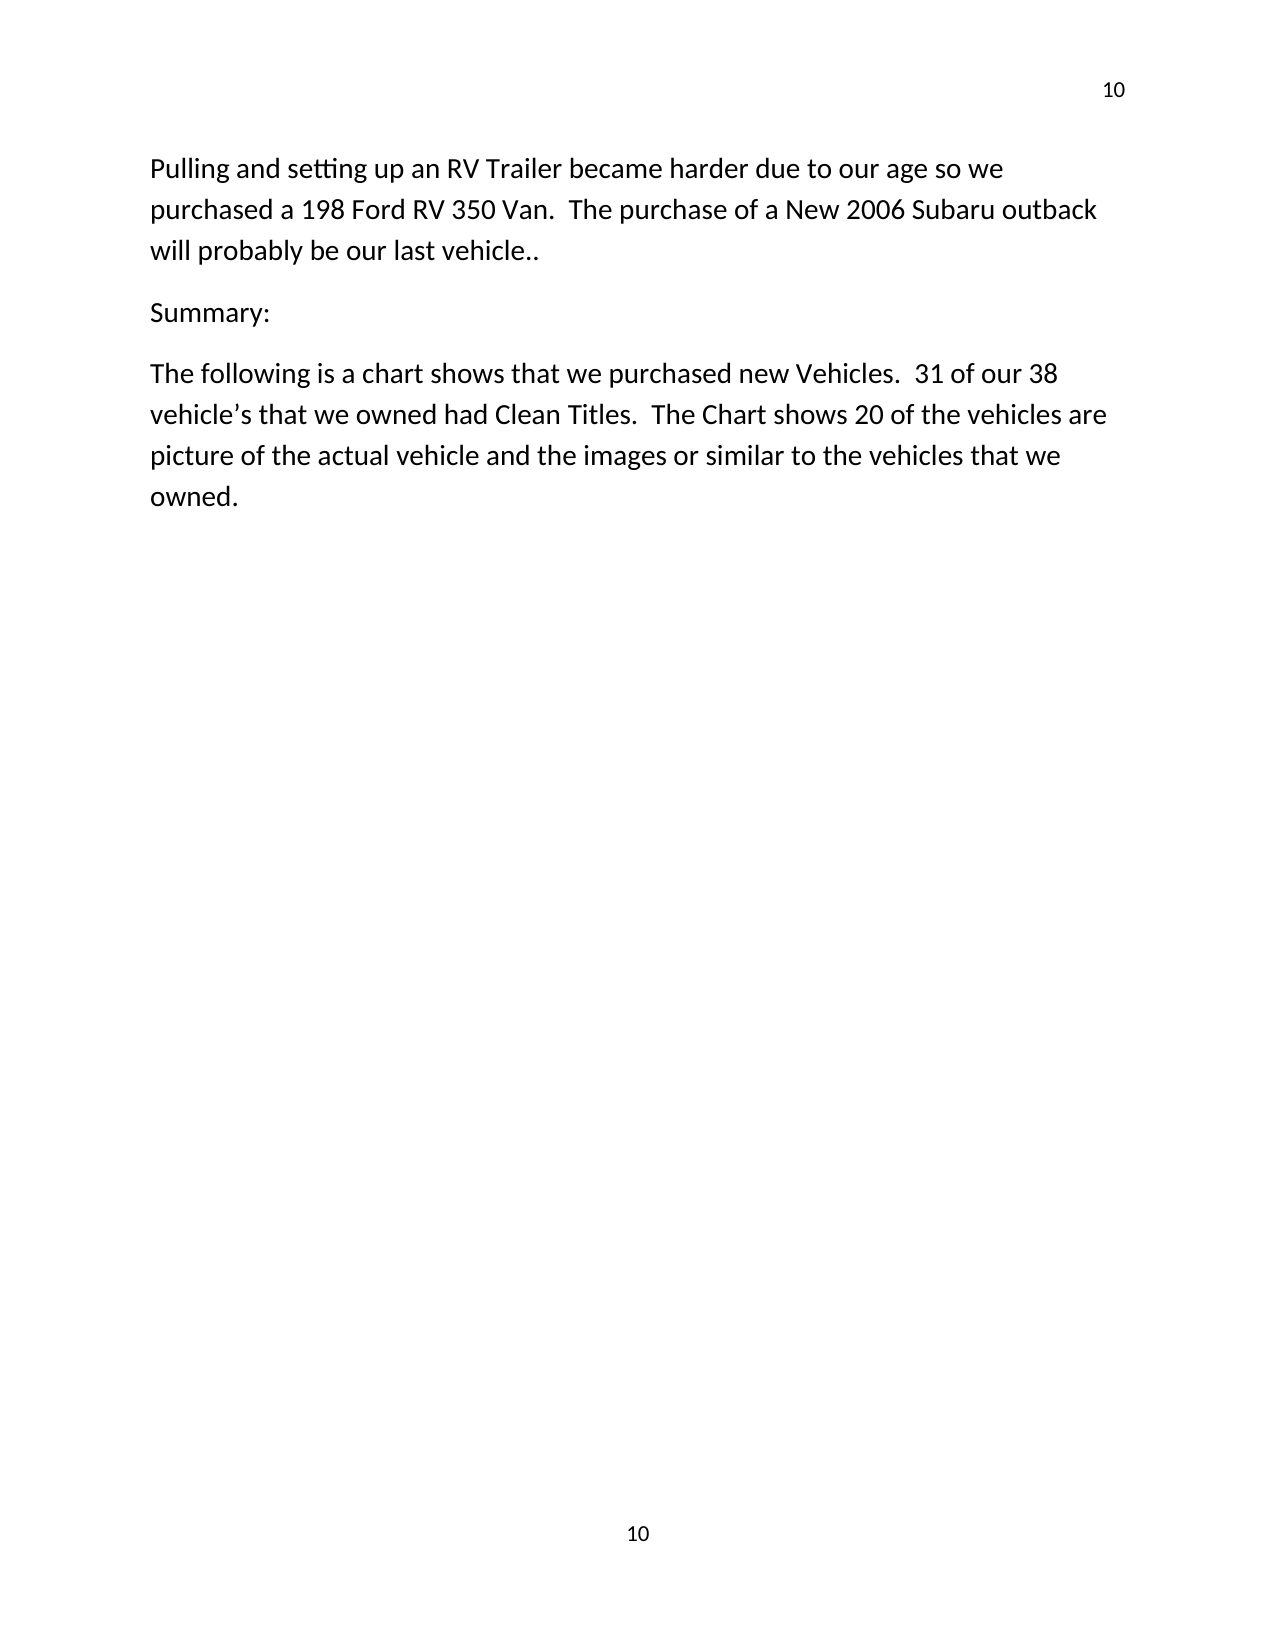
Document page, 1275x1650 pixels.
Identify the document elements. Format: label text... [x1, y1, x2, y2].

text Pulling and setting up an RV Trailer became harder due to our age so we purchased a 198 Ford RV 350 Van. The purchase of a New 2006 Subaru outback will probably be our last vehicle.. [150, 150, 1125, 267]
text Summary: [150, 294, 1125, 329]
text The following is a chart shows that we purchased new Vehicles. 31 of our 38 vehicle’s that we owned had Clean Titles. The Chart shows 20 of the vehicles are picture of the actual vehicle and the images or similar to the vehicles that we owned. [150, 355, 1125, 514]
